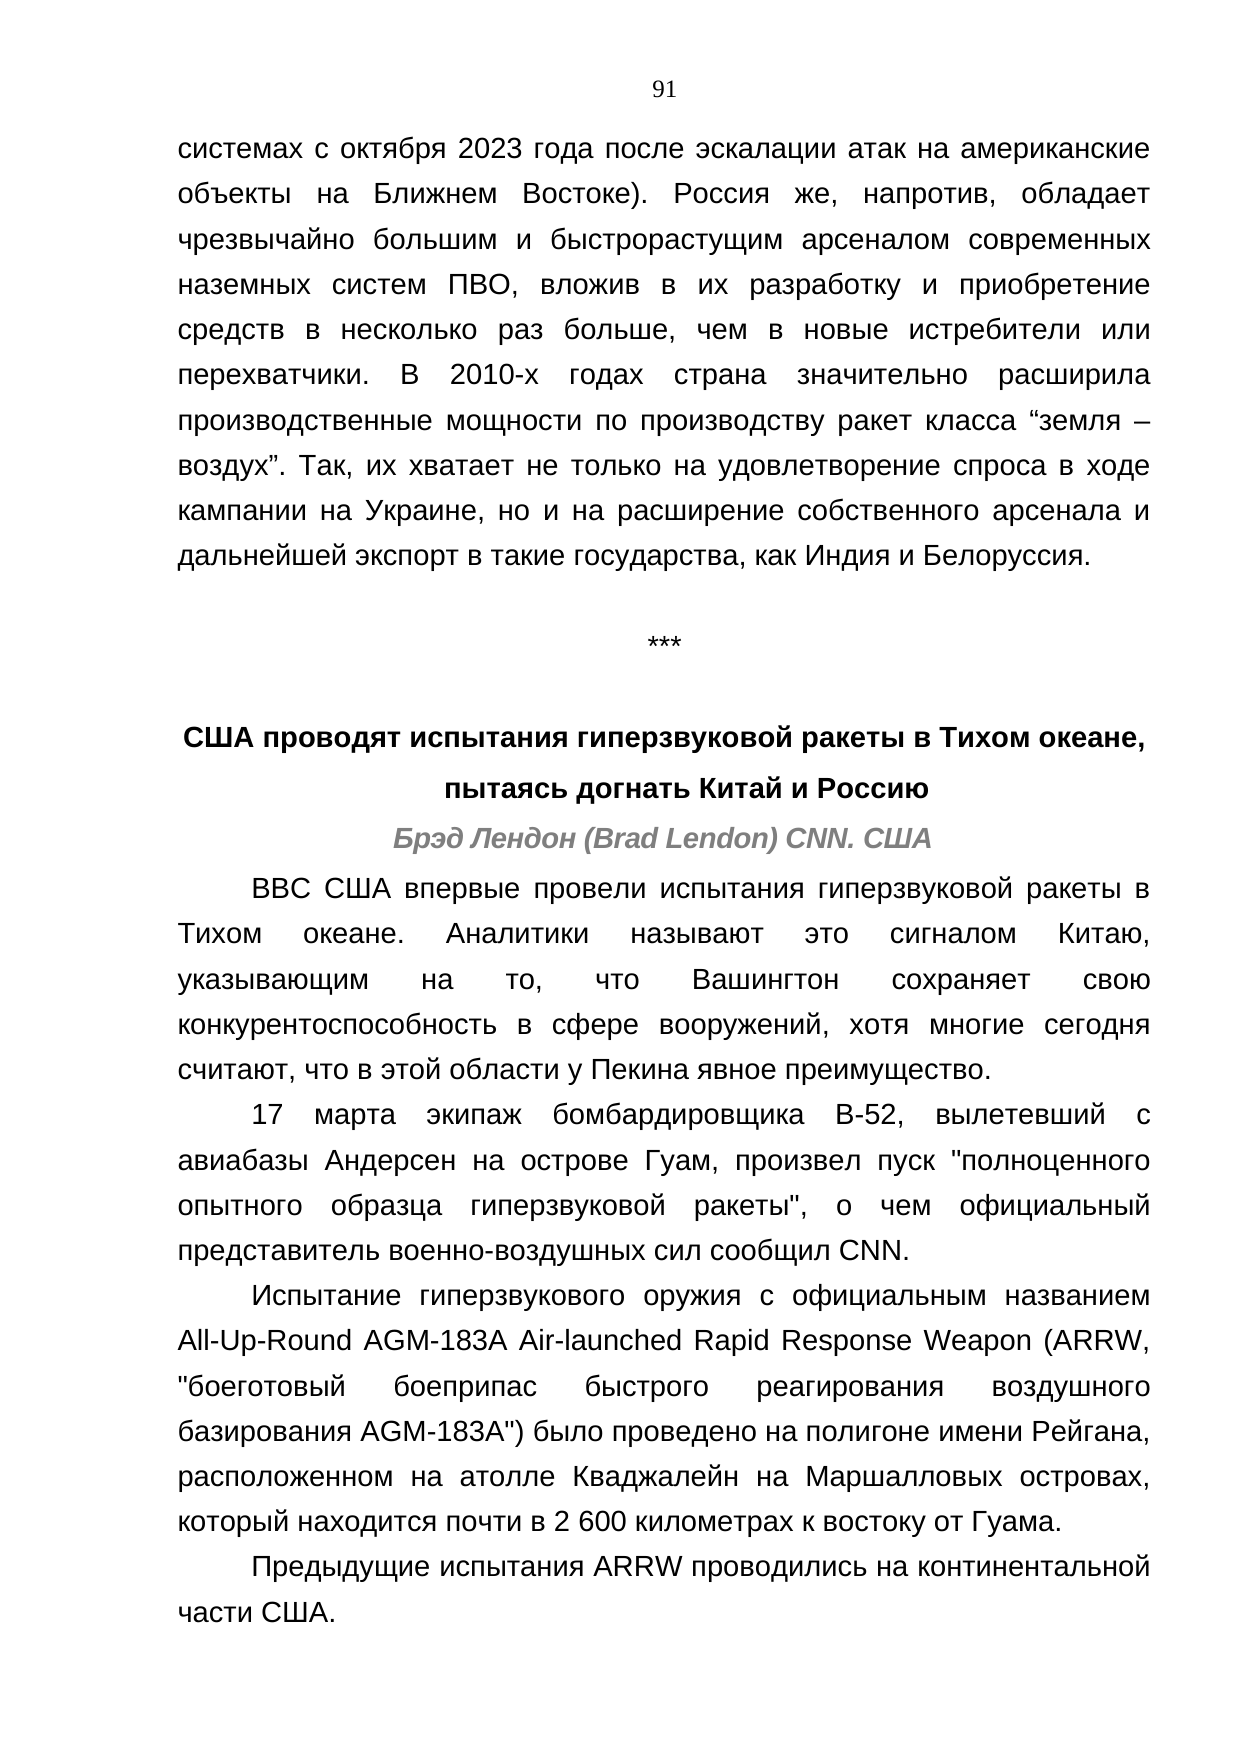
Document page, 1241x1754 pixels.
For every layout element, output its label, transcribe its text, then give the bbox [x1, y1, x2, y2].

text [177, 131, 1152, 572]
text Брэд Лендон (Brad Lendon) CNN. США [177, 821, 1152, 854]
text *** [177, 629, 1152, 663]
text ВВС США впервые провели испытания гиперзвуковой ракеты в Тихом океане. Аналитики называют это сигналом Китаю, указывающим на то, что Вашингтон сохраняет свою конкурентоспособность в сфере вооружений, хотя многие сегодня считают, что в этой области у Пекина явное преимущество. [177, 871, 1152, 1086]
text 17 марта экипаж бомбардировщика В-52, вылетевший с авиабазы Андерсен на острове Гуам, произвел пуск "полноценного опытного образца гиперзвуковой ракеты", о чем официальный представитель военно-воздушных сил сообщил CNN. [177, 1097, 1152, 1267]
text Испытание гиперзвукового оружия с официальным названием All-Up-Round AGM-183A Air-launched Rapid Response Weapon (ARRW, "боеготовый боеприпас быстрого реагирования воздушного базирования AGM-183A") было проведено на полигоне имени Рейгана, расположенном на атолле Кваджалейн на Маршалловых островах, который находится почти в 2 600 километрах к востоку от Гуама. [177, 1278, 1152, 1538]
subtitle США проводят испытания гиперзвуковой ракеты в Тихом океане, пытаясь догнать Китай и Россию [177, 720, 1152, 804]
text Предыдущие испытания ARRW проводились на континентальной части США. [177, 1549, 1152, 1628]
